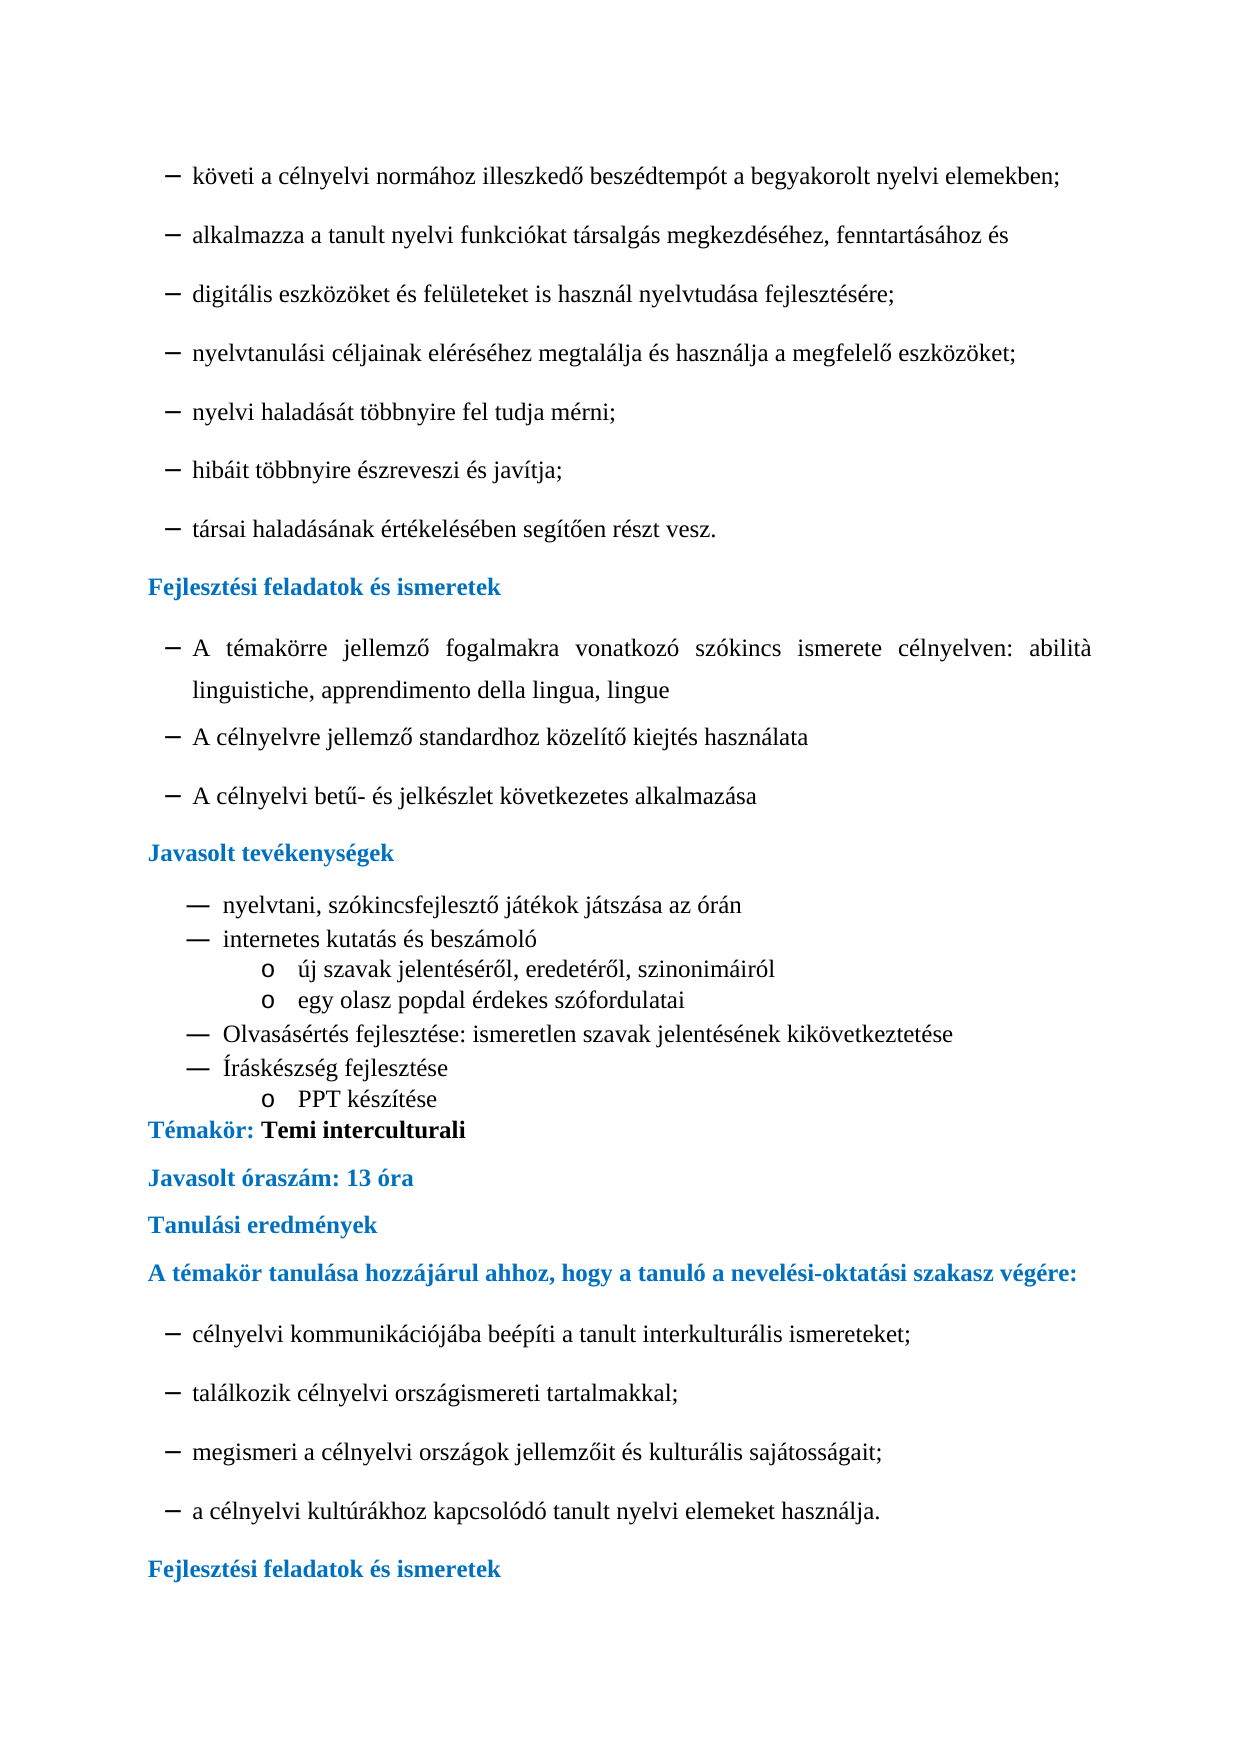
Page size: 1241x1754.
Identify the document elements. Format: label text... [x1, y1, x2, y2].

list A témakörre jellemző fogalmakra vonatkozó szókincs ismerete célnyelven: abilità linguistiche, apprendimento della lingua, lingue [162, 620, 1093, 704]
text Tanulási eredmények [148, 1210, 1093, 1239]
list hibáit többnyire észreveszi és javítja; [162, 442, 1093, 493]
list alkalmazza a tanult nyelvi funkciókat társalgás megkezdéséhez, fenntartásához és [162, 206, 1093, 258]
list A célnyelvre jellemző standardhoz közelítő kiejtés használata [162, 708, 1093, 759]
text A témakör tanulása hozzájárul ahhoz, hogy a tanuló a nevelési-oktatási szakasz végére: [148, 1258, 1093, 1287]
list találkozik célnyelvi országismereti tartalmakkal; [162, 1365, 1093, 1416]
list nyelvtanulási céljainak eléréséhez megtalálja és használja a megfelelő eszközöket; [162, 324, 1093, 375]
text Fejlesztési feladatok és ismeretek [148, 572, 1093, 601]
list követi a célnyelvi normához illeszkedő beszédtempót a begyakorolt nyelvi elemekben; [162, 148, 1093, 199]
list PPT készítése [260, 1084, 1093, 1115]
text Javasolt tevékenységek [148, 838, 1093, 867]
list egy olasz popdal érdekes szófordulatai [260, 985, 1093, 1016]
list nyelvi haladását többnyire fel tudja mérni; [162, 383, 1093, 434]
list internetes kutatás és beszámoló [185, 920, 1093, 954]
list megismeri a célnyelvi országok jellemzőit és kulturális sajátosságait; [162, 1423, 1093, 1475]
text Javasolt óraszám: 13 óra [148, 1163, 1093, 1191]
list a célnyelvi kultúrákhoz kapcsolódó tanult nyelvi elemeket használja. [162, 1482, 1093, 1534]
text Témakör: Temi interculturali [148, 1115, 1093, 1144]
list nyelvtani, szókincsfejlesztő játékok játszása az órán [185, 886, 1093, 920]
text Fejlesztési feladatok és ismeretek [148, 1554, 1093, 1582]
list Olvasásértés fejlesztése: ismeretlen szavak jelentésének kikövetkeztetése [185, 1016, 1093, 1050]
list társai haladásának értékelésében segítően részt vesz. [162, 501, 1093, 552]
list célnyelvi kommunikációjába beépíti a tanult interkulturális ismereteket; [162, 1306, 1093, 1357]
list Íráskészség fejlesztése [185, 1050, 1093, 1084]
list új szavak jelentéséről, eredetéről, szinonimáiról [260, 954, 1093, 985]
list digitális eszközöket és felületeket is használ nyelvtudása fejlesztésére; [162, 265, 1093, 317]
list A célnyelvi betű- és jelkészlet következetes alkalmazása [162, 767, 1093, 818]
